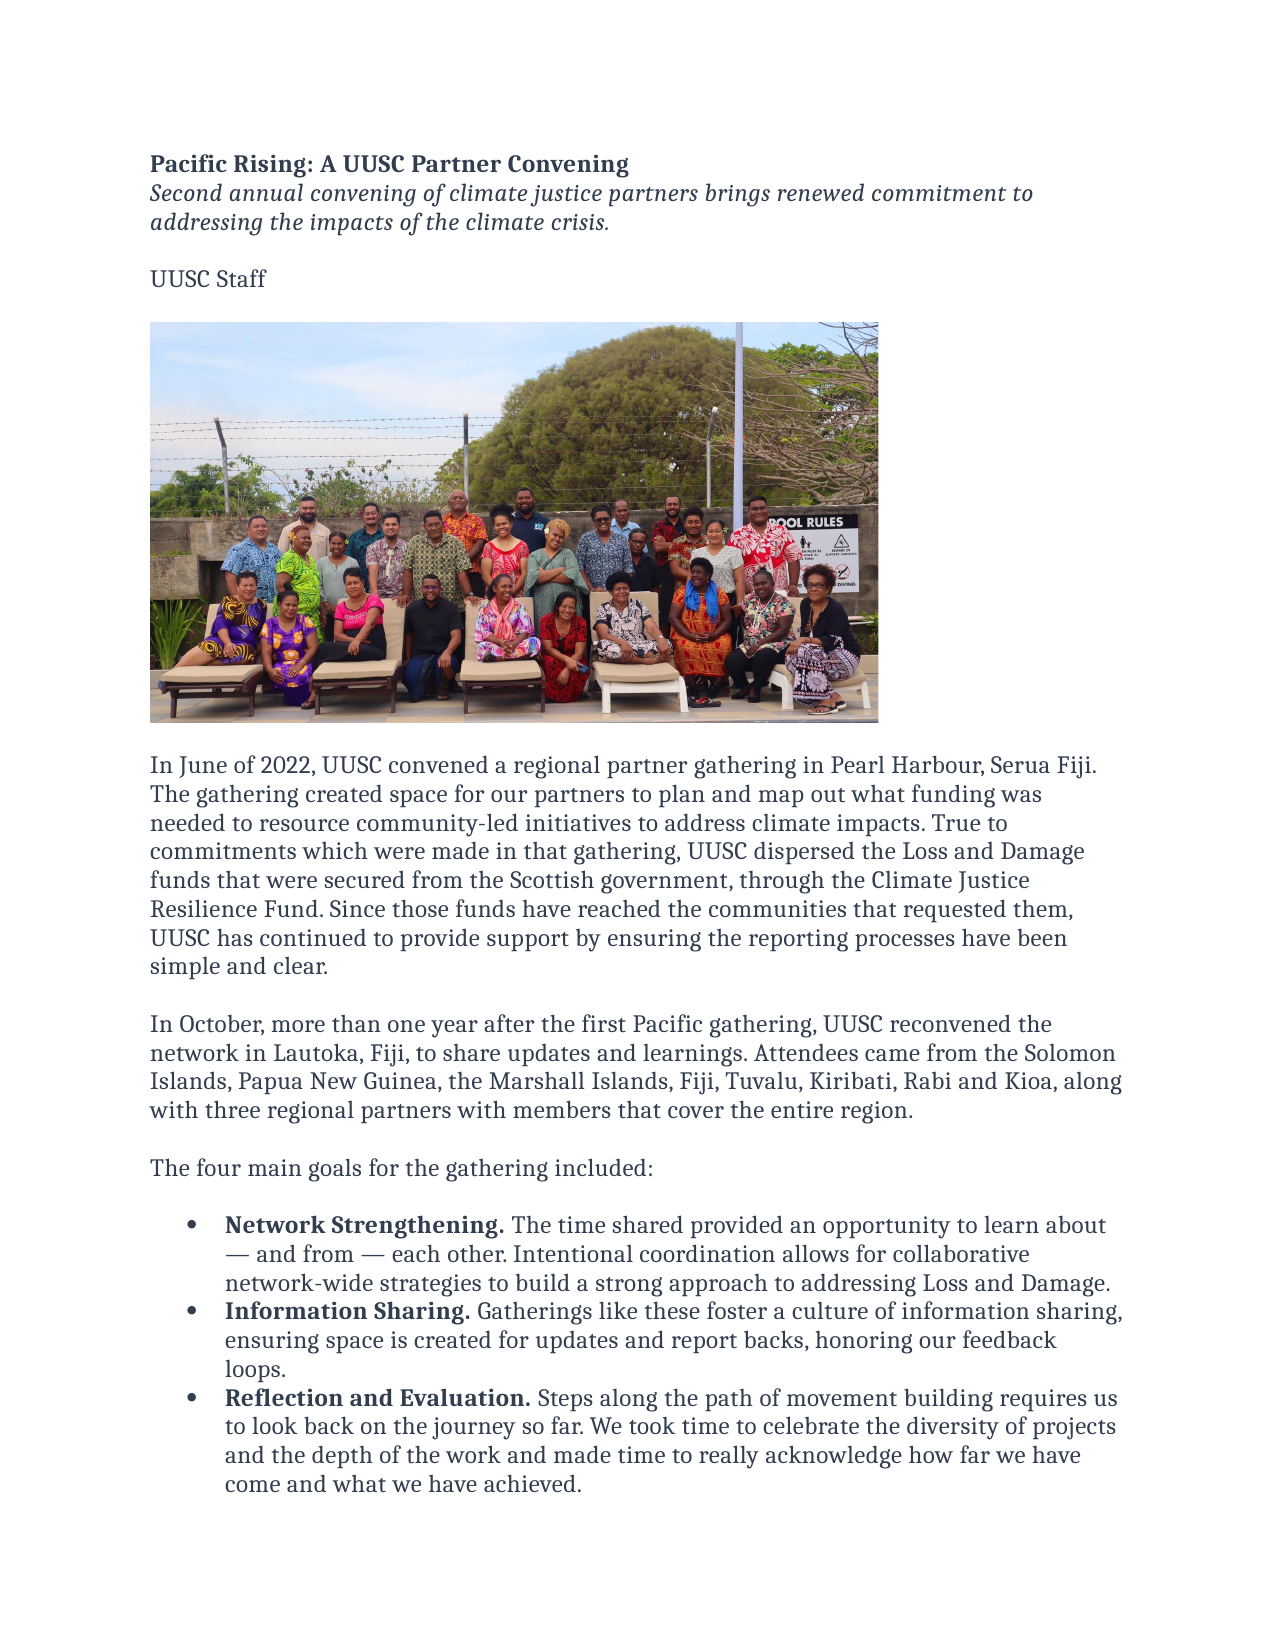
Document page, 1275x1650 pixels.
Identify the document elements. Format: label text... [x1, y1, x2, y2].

text In October, more than one year after the first Pacific gathering, UUSC reconvened the network in Lautoka, Fiji, to share updates and learnings. Attendees came from the Solomon Islands, Papua New Guinea, the Marshall Islands, Fiji, Tuvalu, Kiribati, Rabi and Kioa, along with three regional partners with members that cover the entire region. [150, 1010, 1125, 1125]
text The four main goals for the gathering included: [150, 1153, 1125, 1211]
list Reflection and Evaluation. Steps along the path of movement building requires us to look back on the journey so far. We took time to celebrate the diversity of projects and the depth of the work and made time to really acknowledge how far we have come and what we have achieved. [187, 1383, 1125, 1498]
text UUSC Staff [150, 265, 1125, 294]
list Information Sharing. Gatherings like these foster a culture of information sharing, ensuring space is created for updates and report backs, honoring our feedback loops. [187, 1297, 1125, 1383]
list Network Strengthening. The time shared provided an opportunity to learn about — and from — each other. Intentional coordination allows for collaborative network-wide strategies to build a strong approach to addressing Loss and Damage. [187, 1211, 1125, 1297]
text Second annual convening of climate justice partners brings renewed commitment to addressing the impacts of the climate crisis. [150, 179, 1125, 236]
text Pacific Rising: A UUSC Partner Convening [150, 150, 1125, 179]
picture [150, 322, 879, 723]
text In June of 2022, UUSC convened a regional partner gathering in Pearl Harbour, Serua Fiji. The gathering created space for our partners to plan and map out what funding was needed to resource community-led initiatives to address climate impacts. True to commitments which were made in that gathering, UUSC dispersed the Loss and Damage funds that were secured from the Scottish government, through the Climate Justice Resilience Fund. Since those funds have reached the communities that requested them, UUSC has continued to provide support by ensuring the reporting processes have been simple and clear. [150, 751, 1125, 981]
